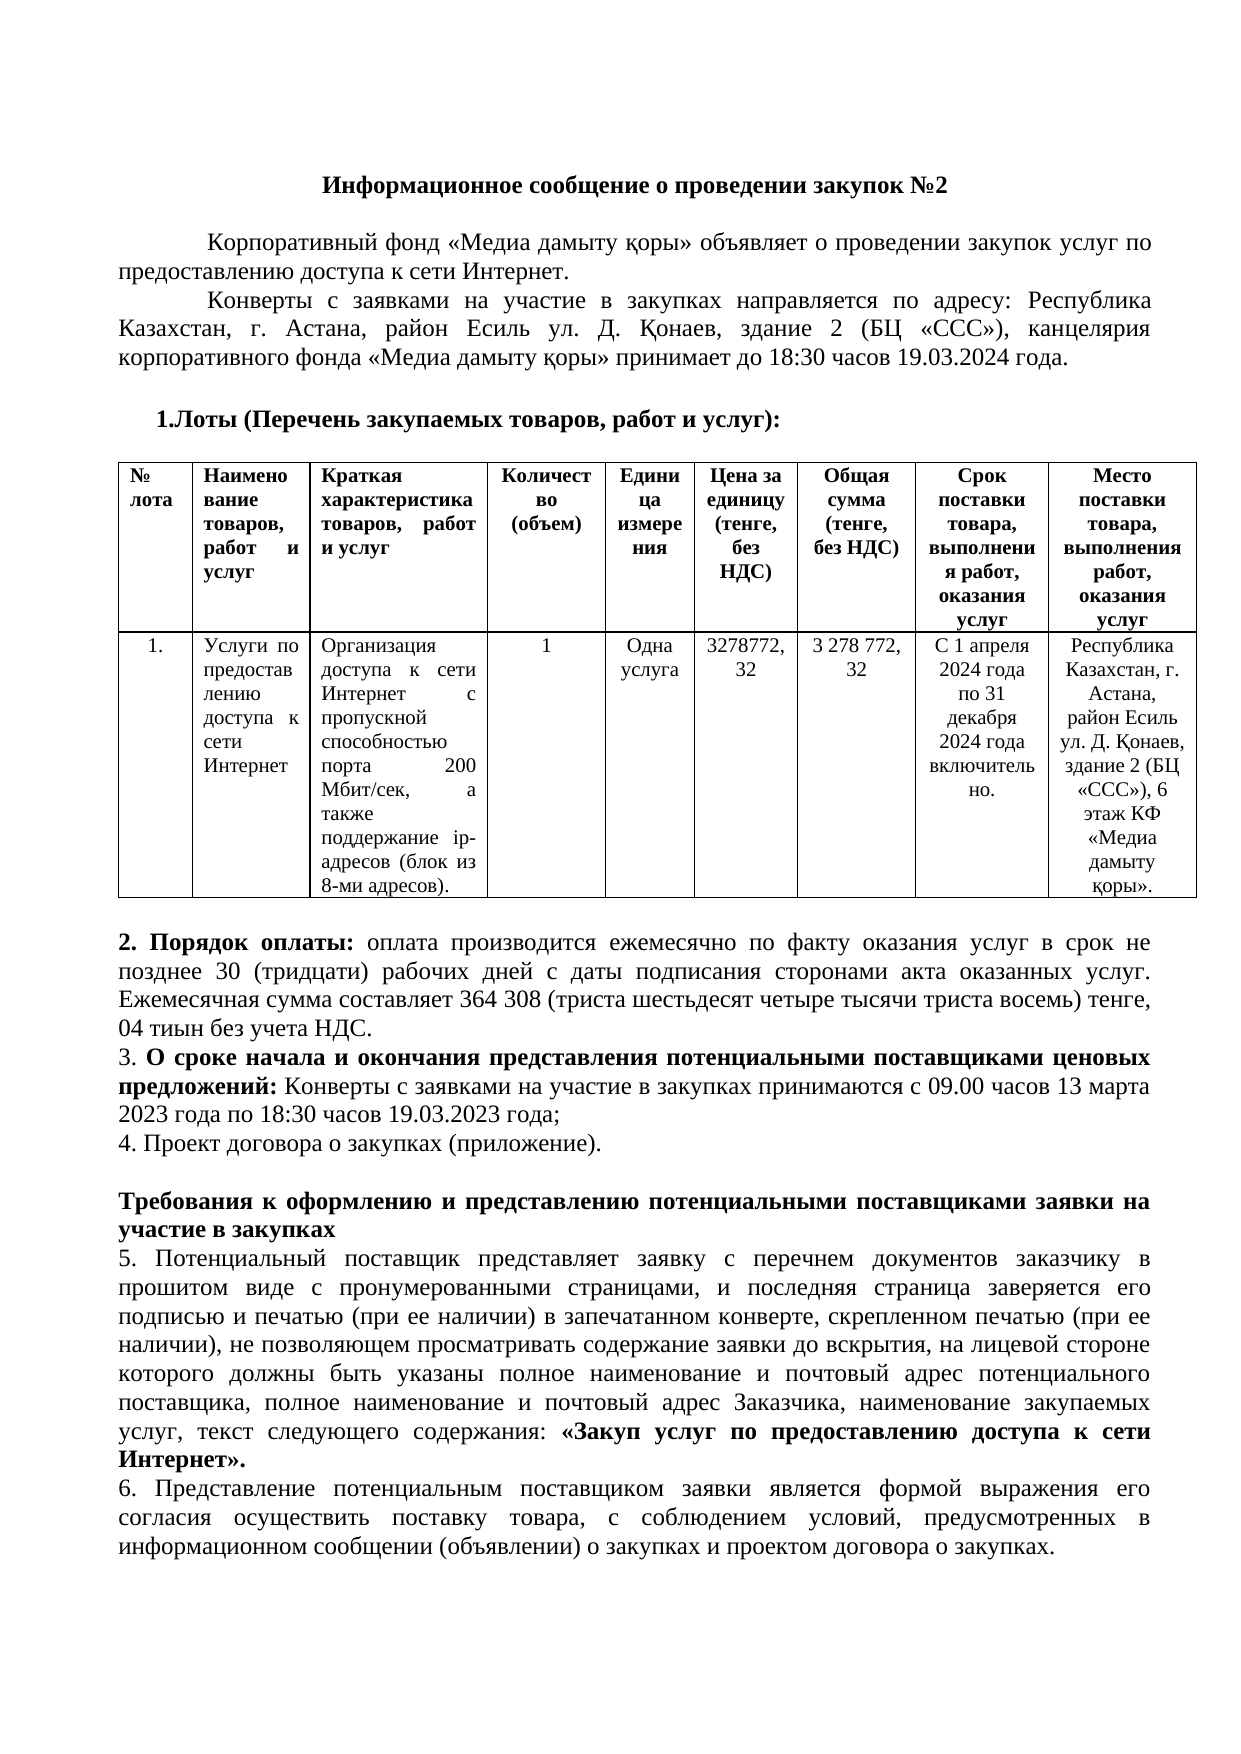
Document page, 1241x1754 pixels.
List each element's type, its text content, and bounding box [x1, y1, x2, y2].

table_header Срок поставки товара, выполнения работ, оказания услуг [916, 463, 1048, 631]
table_header Наименование товаров, работ и услуг [193, 463, 309, 631]
text 3. О сроке начала и окончания представления потенциальными поставщиками ценовых предложений: Конверты с заявками на участие в закупках принимаются с 09.00 часов 13 марта 2023 года по 18:30 часов 19.03.2023 года; [118, 1042, 1152, 1128]
table_header Общая сумма (тенге, без НДС) [798, 463, 915, 631]
text 4. Проект договора о закупках (приложение). [118, 1128, 1152, 1157]
table_cell Организация доступа к сети Интернет с пропускной способностью порта 200 Мбит/сек, а также поддержание ip-адресов (блок из 8-ми адресов). [311, 633, 487, 897]
table_header Единица измерения [606, 463, 694, 631]
text Требования к оформлению и представлению потенциальными поставщиками заявки на участие в закупках [118, 1186, 1152, 1243]
table_cell Одна услуга [606, 633, 694, 897]
table_cell Услуги по предоставлению доступа к сети Интернет [193, 633, 309, 897]
table_cell 3 278 772, 32 [798, 633, 915, 897]
table_header Количество (объем) [488, 463, 605, 631]
table_header Место поставки товара, выполнения работ, оказания услуг [1049, 463, 1196, 631]
table_cell 1 [488, 633, 605, 897]
text Корпоративный фонд «Медиа дамыту қоры» объявляет о проведении закупок услуг по предоставлению доступа к сети Интернет. [118, 227, 1152, 285]
text 5. Потенциальный поставщик представляет заявку с перечнем документов заказчику в прошитом виде с пронумерованными страницами, и последняя страница заверяется его подписью и печатью (при ее наличии) в запечатанном конверте, скрепленном печатью (при ее наличии), не позволяющем просматривать содержание заявки до вскрытия, на лицевой стороне которого должны быть указаны полное наименование и почтовый адрес потенциального поставщика, полное наименование и почтовый адрес Заказчика, наименование закупаемых услуг, текст следующего содержания: «Закуп услуг по предоставлению доступа к сети Интернет». [118, 1243, 1152, 1473]
text Конверты с заявками на участие в закупках направляется по адресу: Республика Казахстан, г. Астана, район Есиль ул. Д. Қонаев, здание 2 (БЦ «ССС»), канцелярия корпоративного фонда «Медиа дамыту қоры» принимает до 18:30 часов 19.03.2024 года. [118, 285, 1152, 371]
table_cell C 1 апреля 2024 года по 31 декабря 2024 года включительно. [916, 633, 1048, 897]
table_cell Республика Казахстан, г. Астана, район Есиль ул. Д. Қонаев, здание 2 (БЦ «ССС»), 6 этаж КФ «Медиа дамыту қоры». [1049, 633, 1196, 897]
table_header Цена за единицу (тенге, без НДС) [695, 463, 797, 631]
table_cell 1. [119, 633, 192, 897]
table_header Краткая характеристика товаров, работ и услуг [311, 463, 487, 631]
table_cell 3278772,32 [695, 633, 797, 897]
text Информационное сообщение о проведении закупок №2 [118, 170, 1152, 198]
text 2. Порядок оплаты: оплата производится ежемесячно по факту оказания услуг в срок не позднее 30 (тридцати) рабочих дней с даты подписания сторонами акта оказанных услуг. Ежемесячная сумма составляет 364 308 (триста шестьдесят четыре тысячи триста восемь) тенге, 04 тиын без учета НДС. [118, 927, 1152, 1042]
text 6. Представление потенциальным поставщиком заявки является формой выражения его согласия осуществить поставку товара, с соблюдением условий, предусмотренных в информационном сообщении (объявлении) о закупках и проектом договора о закупках. [118, 1473, 1152, 1559]
text 1.Лоты (Перечень закупаемых товаров, работ и услуг): [156, 404, 1152, 433]
table_header № лота [119, 463, 192, 631]
